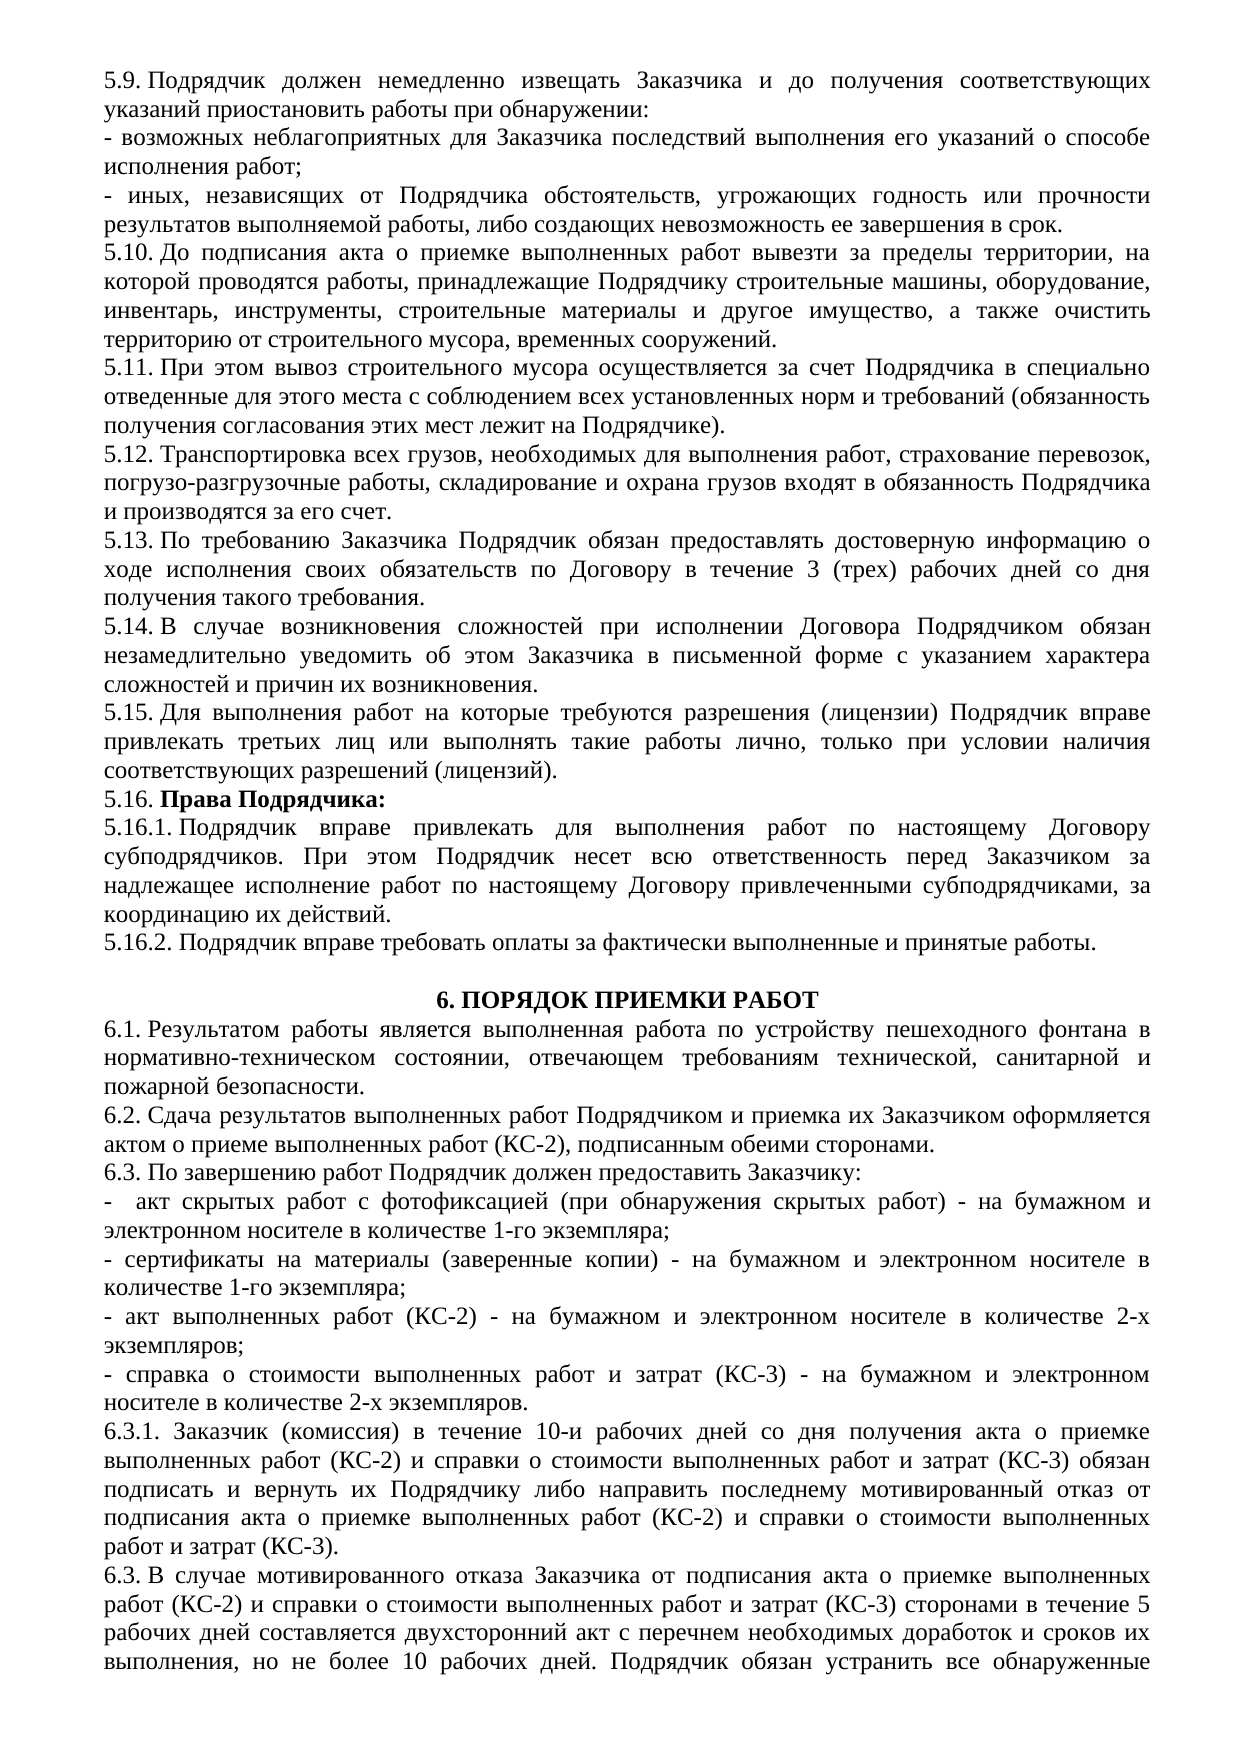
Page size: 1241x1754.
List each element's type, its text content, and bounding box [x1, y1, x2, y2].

list Права Подрядчика: [103, 784, 1152, 812]
list - сертификаты на материалы (заверенные копии) - на бумажном и электронном носителе в количестве 1-го экземпляра; [103, 1244, 1152, 1301]
list - иных, независящих от Подрядчика обстоятельств, угрожающих годность или прочности результатов выполняемой работы, либо создающих невозможность ее завершения в срок. [103, 180, 1152, 237]
list Подрядчик вправе привлекать для выполнения работ по настоящему Договору субподрядчиков. При этом Подрядчик несет всю ответственность перед Заказчиком за надлежащее исполнение работ по настоящему Договору привлеченными субподрядчиками, за координацию их действий. [103, 812, 1152, 927]
list - возможных неблагоприятных для Заказчика последствий выполнения его указаний о способе исполнения работ; [103, 122, 1152, 180]
list Транспортировка всех грузов, необходимых для выполнения работ, страхование перевозок, погрузо-разгрузочные работы, складирование и охрана грузов входят в обязанность Подрядчика и производятся за его счет. [103, 439, 1152, 525]
list В случае возникновения сложностей при исполнении Договора Подрядчиком обязан незамедлительно уведомить об этом Заказчика в письменной форме с указанием характера сложностей и причин их возникновения. [103, 611, 1152, 697]
list 6.3. По завершению работ Подрядчик должен предоставить Заказчику: [103, 1157, 1152, 1186]
list - акт выполненных работ (КС-2) - на бумажном и электронном носителе в количестве 2-х экземпляров; [103, 1301, 1152, 1359]
list Для выполнения работ на которые требуются разрешения (лицензии) Подрядчик вправе привлекать третьих лиц или выполнять такие работы лично, только при условии наличия соответствующих разрешений (лицензий). [103, 697, 1152, 784]
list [103, 1560, 1152, 1675]
list 6.3.1. Заказчик (комиссия) в течение 10-и рабочих дней со дня получения акта о приемке выполненных работ (КС-2) и справки о стоимости выполненных работ и затрат (КС-3) обязан подписать и вернуть их Подрядчику либо направить последнему мотивированный отказ от подписания акта о приемке выполненных работ (КС-2) и справки о стоимости выполненных работ и затрат (КС-3). [103, 1416, 1152, 1560]
list Сдача результатов выполненных работ Подрядчиком и приемка их Заказчиком оформляется актом о приеме выполненных работ (КС-2), подписанным обеими сторонами. [103, 1100, 1152, 1157]
list По требованию Заказчика Подрядчик обязан предоставлять достоверную информацию о ходе исполнения своих обязательств по Договору в течение 3 (трех) рабочих дней со дня получения такого требования. [103, 525, 1152, 611]
list Результатом работы является выполненная работа по устройству пешеходного фонтана в нормативно-техническом состоянии, отвечающем требованиям технической, санитарной и пожарной безопасности. [103, 1014, 1152, 1100]
list - акт скрытых работ с фотофиксацией (при обнаружения скрытых работ) - на бумажном и электронном носителе в количестве 1-го экземпляра; [103, 1186, 1152, 1244]
list Подрядчик вправе требовать оплаты за фактически выполненные и принятые работы. [103, 927, 1152, 956]
list ПОРЯДОК ПРИЕМКИ РАБОТ [103, 985, 1152, 1014]
list Подрядчик должен немедленно извещать Заказчика и до получения соответствующих указаний приостановить работы при обнаружении: [103, 65, 1152, 122]
list При этом вывоз строительного мусора осуществляется за счет Подрядчика в специально отведенные для этого места с соблюдением всех установленных норм и требований (обязанность получения согласования этих мест лежит на Подрядчике). [103, 352, 1152, 439]
list До подписания акта о приемке выполненных работ вывезти за пределы территории, на которой проводятся работы, принадлежащие Подрядчику строительные машины, оборудование, инвентарь, инструменты, строительные материалы и другое имущество, а также очистить территорию от строительного мусора, временных сооружений. [103, 237, 1152, 352]
list - справка о стоимости выполненных работ и затрат (КС-3) - на бумажном и электронном носителе в количестве 2-х экземпляров. [103, 1359, 1152, 1416]
